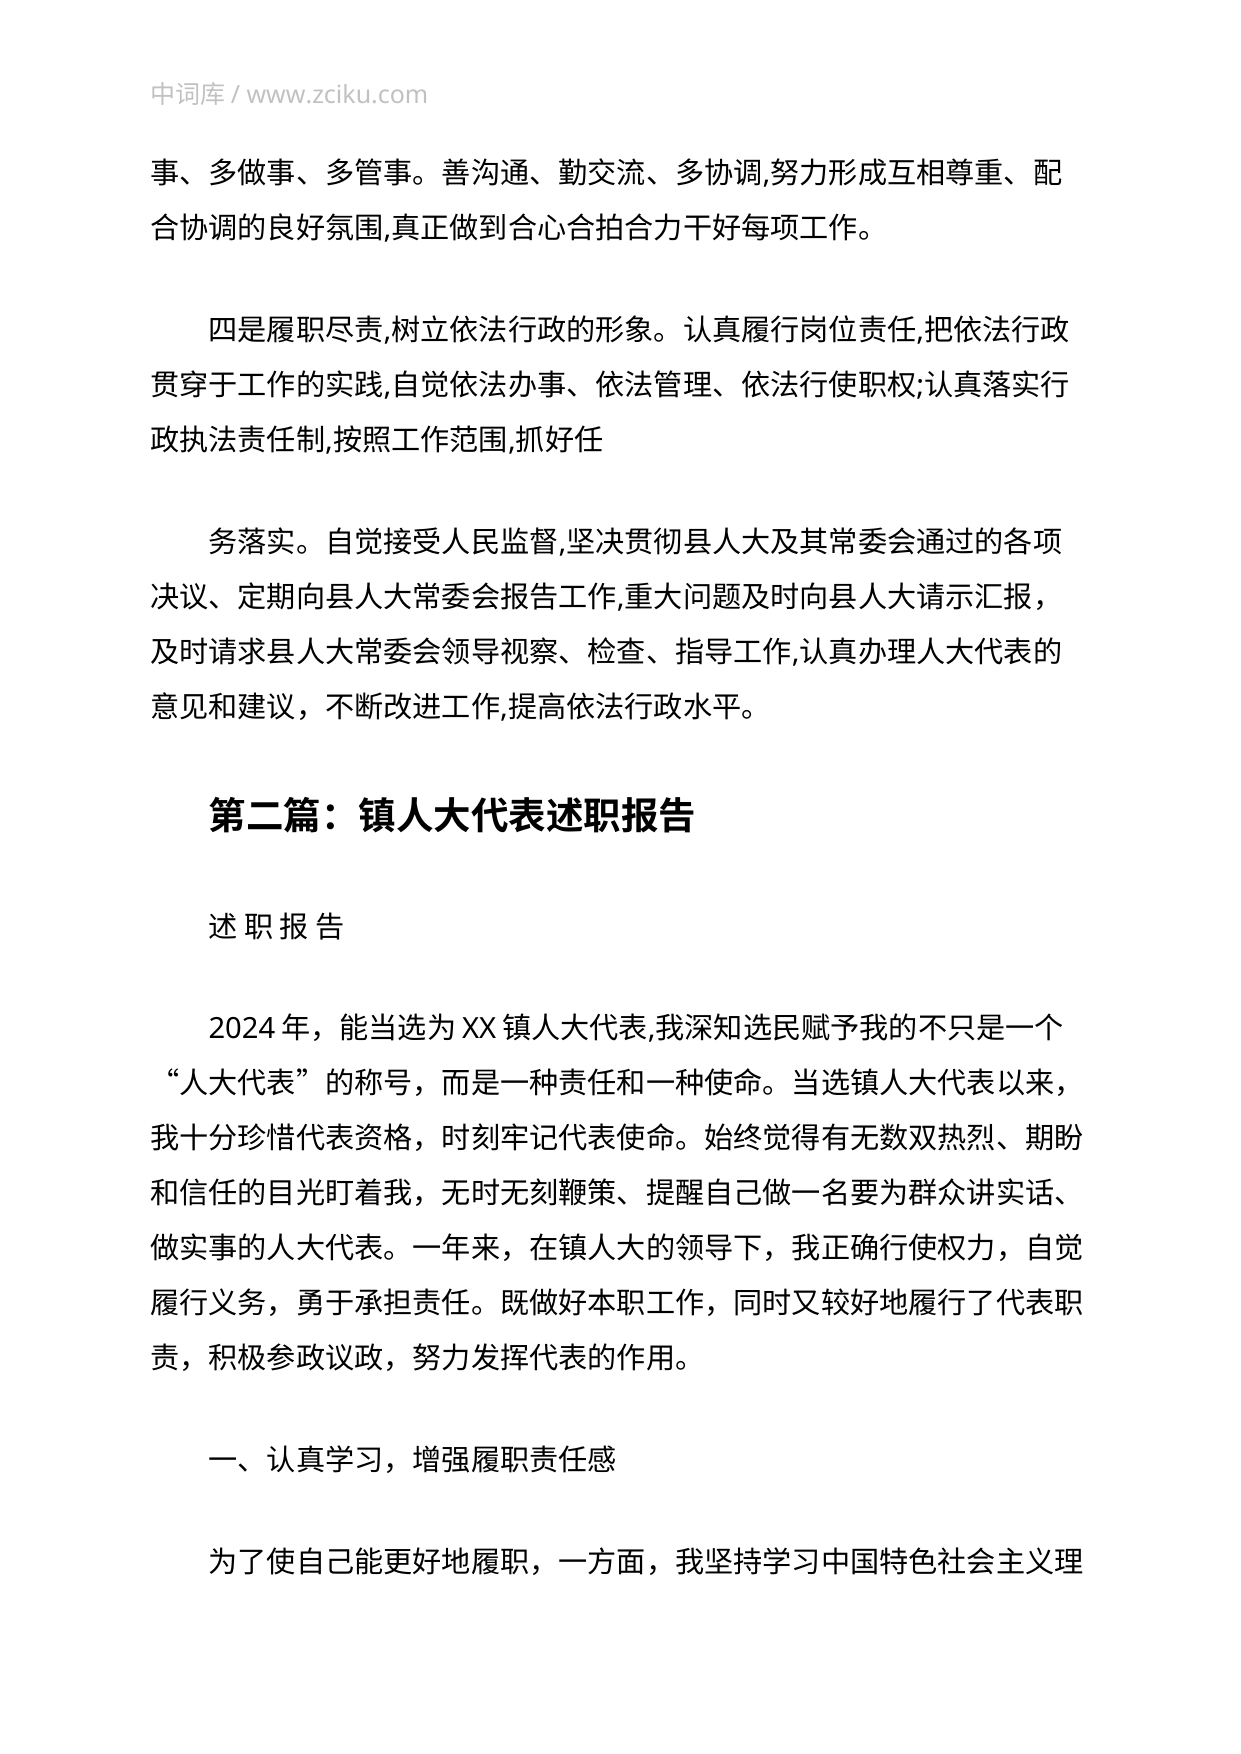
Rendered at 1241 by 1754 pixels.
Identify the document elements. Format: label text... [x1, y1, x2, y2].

text 述 职 报 告 [150, 903, 1090, 946]
text 一、认真学习，增强履职责任感 [150, 1436, 1090, 1479]
text 务落实。自觉接受人民监督,坚决贯彻县人大及其常委会通过的各项决议、定期向县人大常委会报告工作,重大问题及时向县人大请示汇报，及时请求县人大常委会领导视察、检查、指导工作,认真办理人大代表的意见和建议，不断改进工作,提高依法行政水平。 [150, 519, 1090, 726]
text 2024年，能当选为XX镇人大代表,我深知选民赋予我的不只是一个“人大代表”的称号，而是一种责任和一种使命。当选镇人大代表以来，我十分珍惜代表资格，时刻牢记代表使命。始终觉得有无数双热烈、期盼和信任的目光盯着我，无时无刻鞭策、提醒自己做一名要为群众讲实话、做实事的人大代表。一年来，在镇人大的领导下，我正确行使权力，自觉履行义务，勇于承担责任。既做好本职工作，同时又较好地履行了代表职责，积极参政议政，努力发挥代表的作用。 [150, 1005, 1090, 1377]
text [150, 1538, 1090, 1580]
text 第二篇：镇人大代表述职报告 [150, 786, 1090, 840]
text 四是履职尽责,树立依法行政的形象。认真履行岗位责任,把依法行政贯穿于工作的实践,自觉依法办事、依法管理、依法行使职权;认真落实行政执法责任制,按照工作范围,抓好任 [150, 307, 1090, 459]
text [150, 150, 1090, 247]
